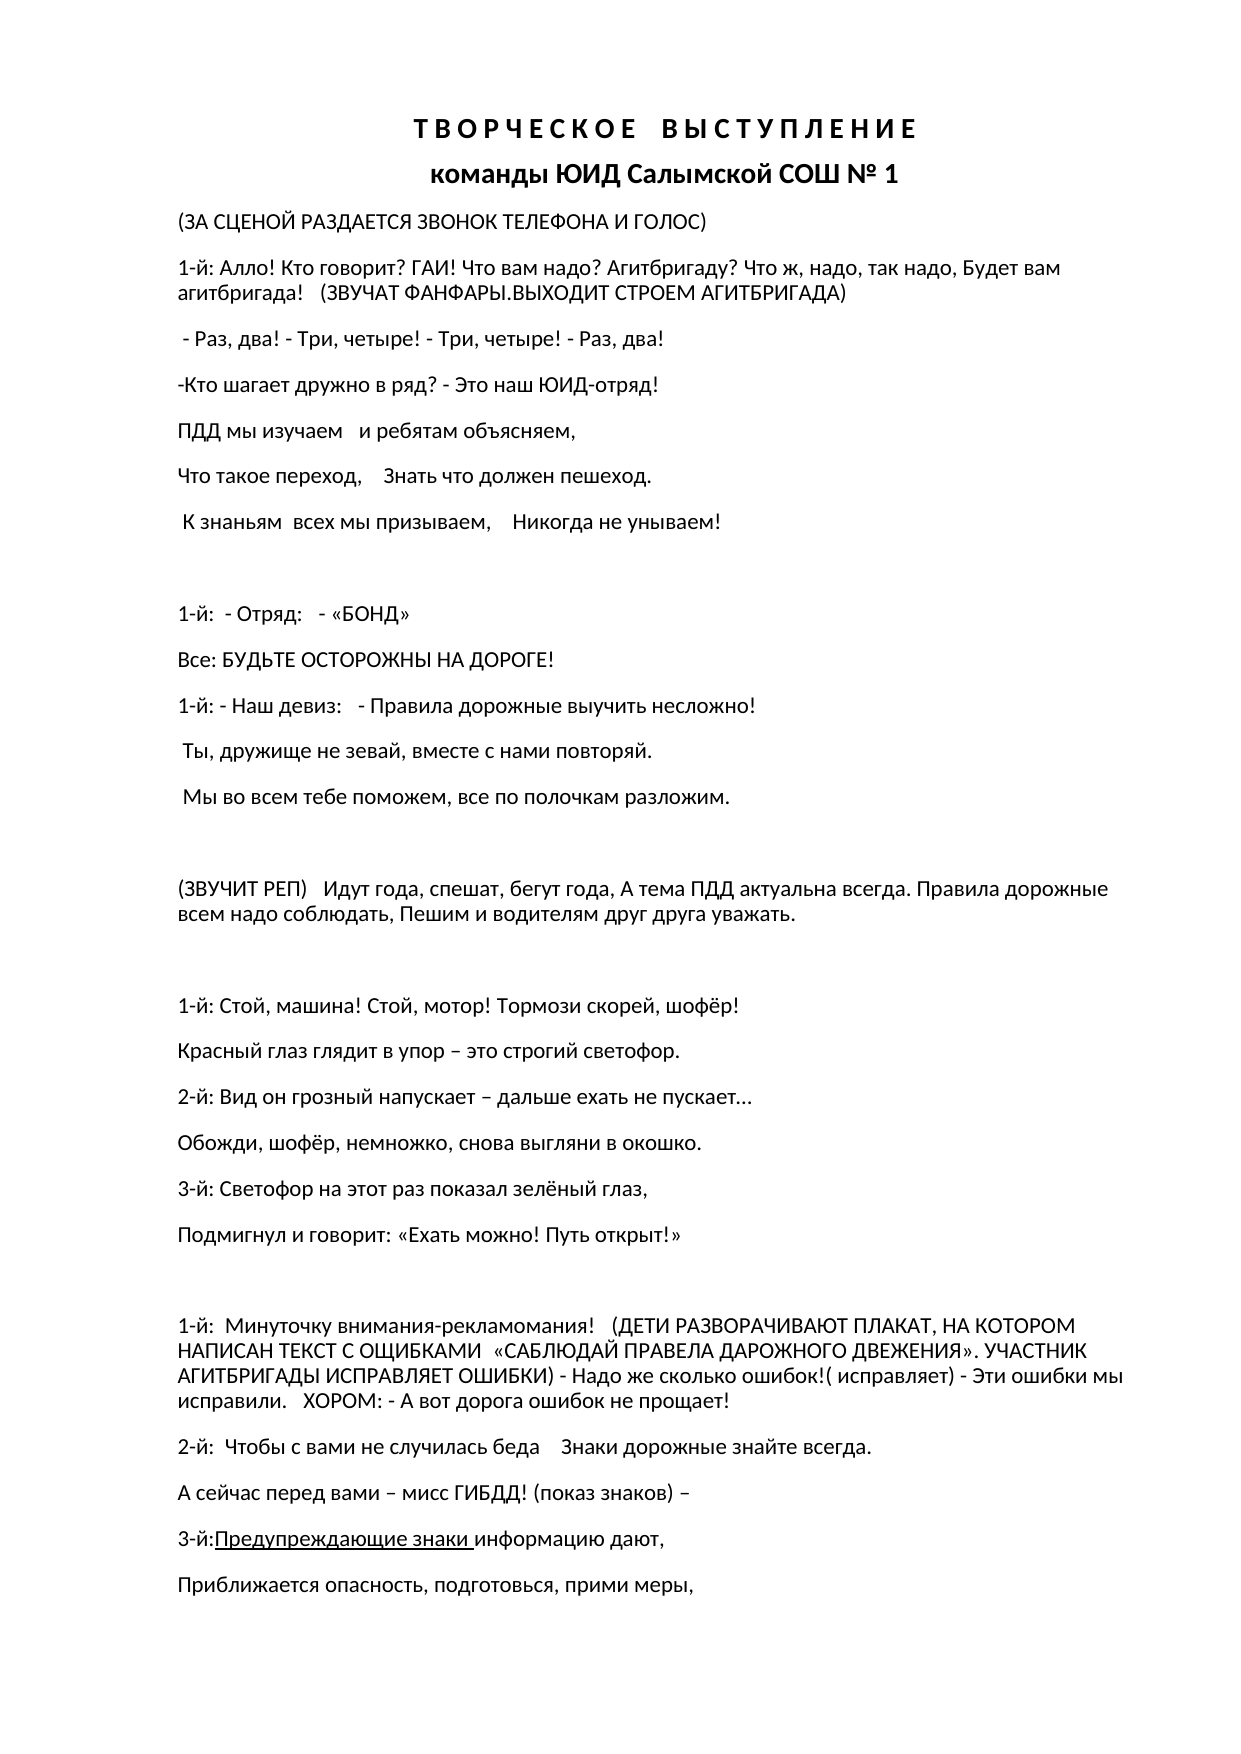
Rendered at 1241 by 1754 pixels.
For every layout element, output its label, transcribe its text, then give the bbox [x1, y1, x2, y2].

text 2-й: Вид он грозный напускает – дальше ехать не пускает… [177, 1085, 1152, 1110]
text Ты, дружище не зевай, вместе с нами повторяй. [177, 739, 1152, 764]
text 3-й: Светофор на этот раз показал зелёный глаз, [177, 1176, 1152, 1201]
text -Кто шагает дружно в ряд? - Это наш ЮИД-отряд! [177, 372, 1152, 397]
text К знаньям всех мы призываем, Никогда не унываем! [177, 510, 1152, 535]
text ПДД мы изучаем и ребятам объясняем, [177, 418, 1152, 443]
text А сейчас перед вами – мисс ГИБДД! (показ знаков) – [177, 1481, 1152, 1506]
text Что такое переход, Знать что должен пешеход. [177, 464, 1152, 489]
text 1-й: Минуточку внимания-рекламомания! (ДЕТИ РАЗВОРАЧИВАЮТ ПЛАКАТ, НА КОТОРОМ НАПИСАН ТЕКСТ С ОЩИБКАМИ «САБЛЮДАЙ ПРАВЕЛА ДАРОЖНОГО ДВЕЖЕНИЯ». УЧАСТНИК АГИТБРИГАДЫ ИСПРАВЛЯЕТ ОШИБКИ) - Надо же сколько ошибок!( исправляет) - Эти ошибки мы исправили. ХОРОМ: - А вот дорога ошибок не прощает! [177, 1314, 1152, 1414]
text Мы во всем тебе поможем, все по полочкам разложим. [177, 785, 1152, 810]
text Т В О Р Ч Е С К О Е В Ы С Т У П Л Е Н И Е [177, 118, 1152, 143]
text 1-й: - Отряд: - «БОНД» [177, 601, 1152, 626]
text Приближается опасность, подготовься, прими меры, [177, 1572, 1152, 1597]
text 3-й:Предупреждающие знаки информацию дают, [177, 1526, 1152, 1551]
text команды ЮИД Салымской СОШ № 1 [177, 164, 1152, 189]
text 2-й: Чтобы с вами не случилась беда Знаки дорожные знайте всегда. [177, 1435, 1152, 1460]
text 1-й: - Наш девиз: - Правила дорожные выучить несложно! [177, 693, 1152, 718]
text Красный глаз глядит в упор – это строгий светофор. [177, 1039, 1152, 1064]
text Подмигнул и говорит: «Ехать можно! Путь открыт!» [177, 1222, 1152, 1247]
text 1-й: Алло! Кто говорит? ГАИ! Что вам надо? Агитбригаду? Что ж, надо, так надо, Будет вам агитбригада! (ЗВУЧАТ ФАНФАРЫ.ВЫХОДИТ СТРОЕМ АГИТБРИГАДА) [177, 256, 1152, 306]
text 1-й: Стой, машина! Стой, мотор! Тормози скорей, шофёр! [177, 993, 1152, 1018]
text Обожди, шофёр, немножко, снова выгляни в окошко. [177, 1131, 1152, 1156]
text Все: БУДЬТЕ ОСТОРОЖНЫ НА ДОРОГЕ! [177, 647, 1152, 672]
text (ЗВУЧИТ РЕП) Идут года, спешат, бегут года, А тема ПДД актуальна всегда. Правила дорожные всем надо соблюдать, Пешим и водителям друг друга уважать. [177, 876, 1152, 926]
text - Раз, два! - Три, четыре! - Три, четыре! - Раз, два! [177, 326, 1152, 351]
text (ЗА СЦЕНОЙ РАЗДАЕТСЯ ЗВОНОК ТЕЛЕФОНА И ГОЛОС) [177, 210, 1152, 235]
